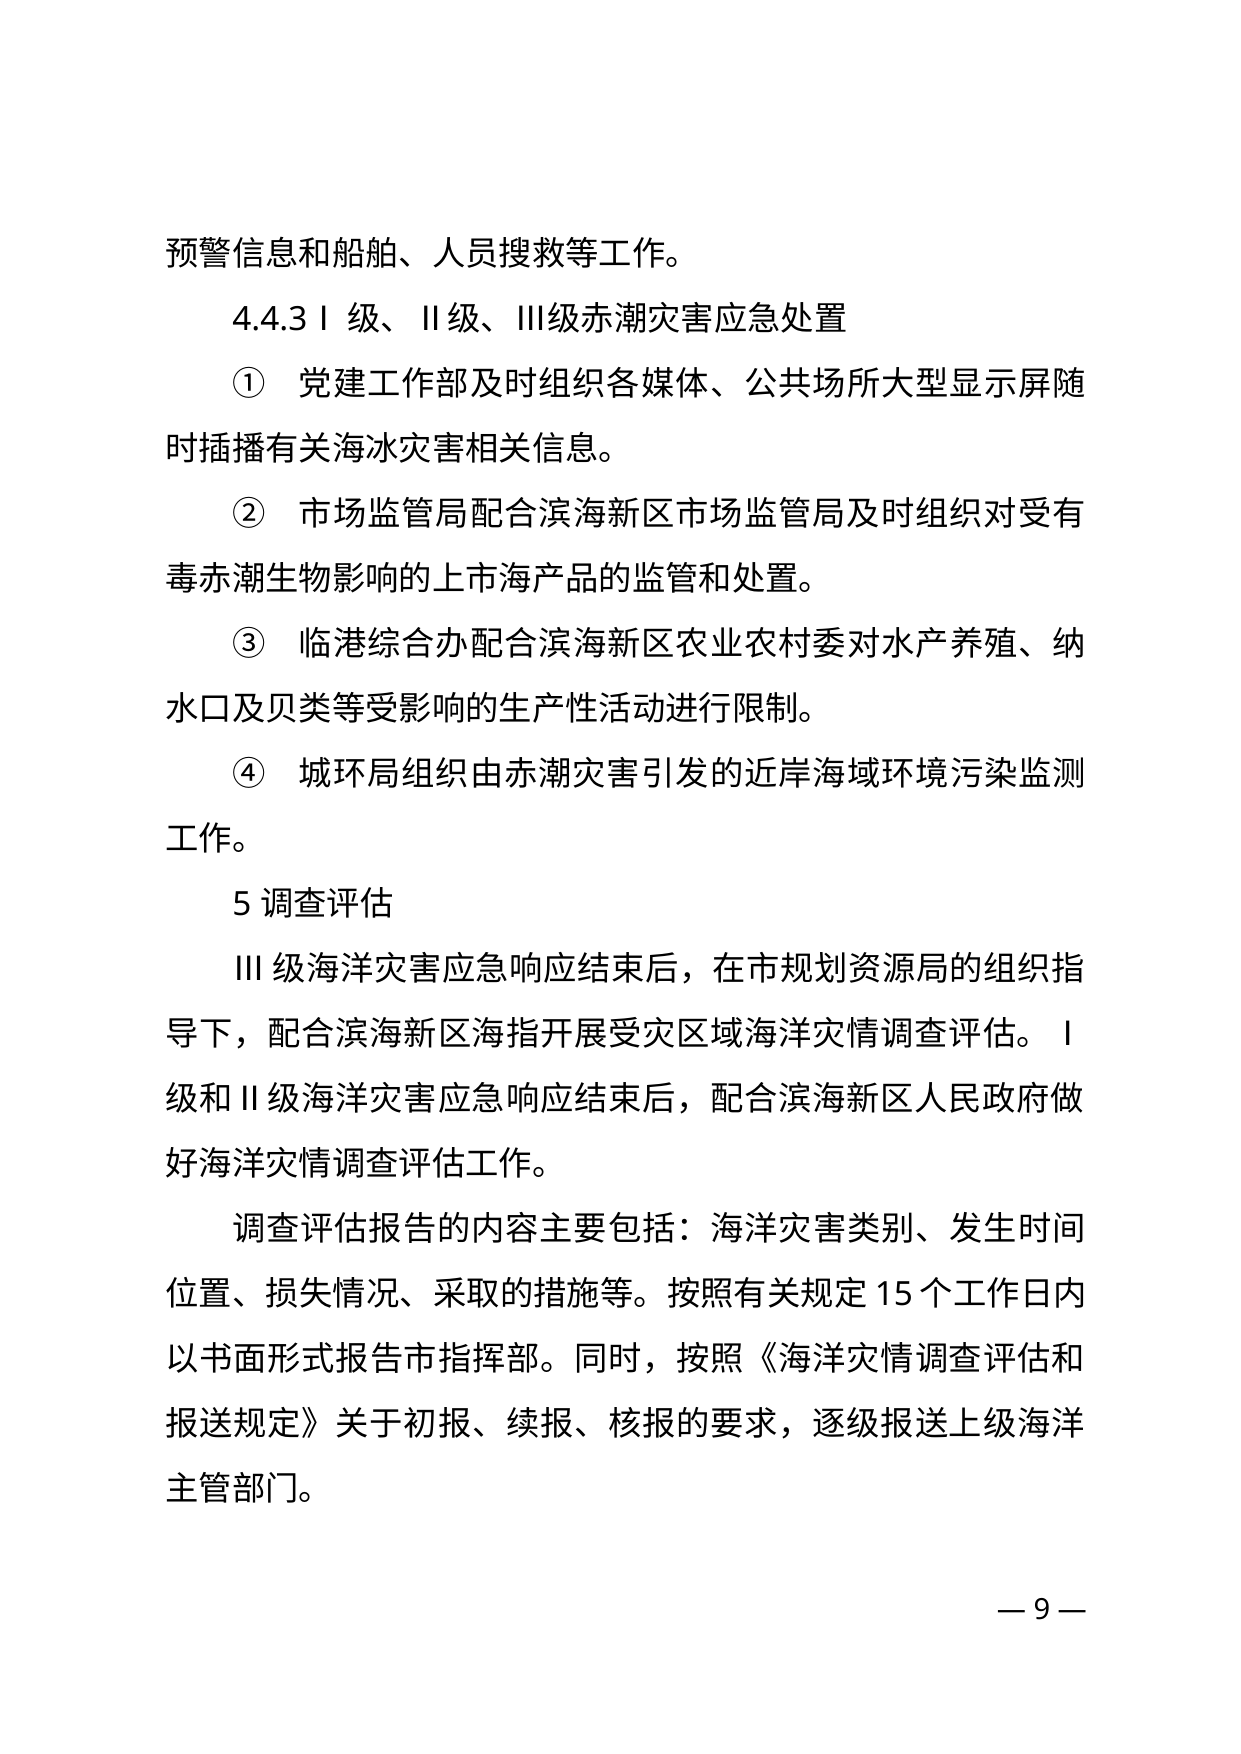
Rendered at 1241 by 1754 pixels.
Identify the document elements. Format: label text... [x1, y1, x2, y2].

text Ⅲ级海洋灾害应急响应结束后，在市规划资源局的组织指导下，配合滨海新区海指开展受灾区域海洋灾情调查评估。Ⅰ级和Ⅱ级海洋灾害应急响应结束后，配合滨海新区人民政府做好海洋灾情调查评估工作。 [165, 933, 1087, 1193]
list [165, 218, 1087, 283]
list 市场监管局配合滨海新区市场监管局及时组织对受有毒赤潮生物影响的上市海产品的监管和处置。 [165, 478, 1087, 608]
list 城环局组织由赤潮灾害引发的近岸海域环境污染监测工作。 [165, 738, 1087, 868]
text 5 调查评估 [165, 868, 1087, 933]
list 临港综合办配合滨海新区农业农村委对水产养殖、纳水口及贝类等受影响的生产性活动进行限制。 [165, 608, 1087, 738]
text 4.4.3Ⅰ级、Ⅱ级、Ⅲ级赤潮灾害应急处置 [165, 283, 1087, 348]
list 党建工作部及时组织各媒体、公共场所大型显示屏随时插播有关海冰灾害相关信息。 [165, 348, 1087, 478]
text 调查评估报告的内容主要包括：海洋灾害类别、发生时间、位置、损失情况、采取的措施等。按照有关规定15个工作日内以书面形式报告市指挥部。同时，按照《海洋灾情调查评估和报送规定》关于初报、续报、核报的要求，逐级报送上级海洋主管部门。 [165, 1193, 1087, 1518]
